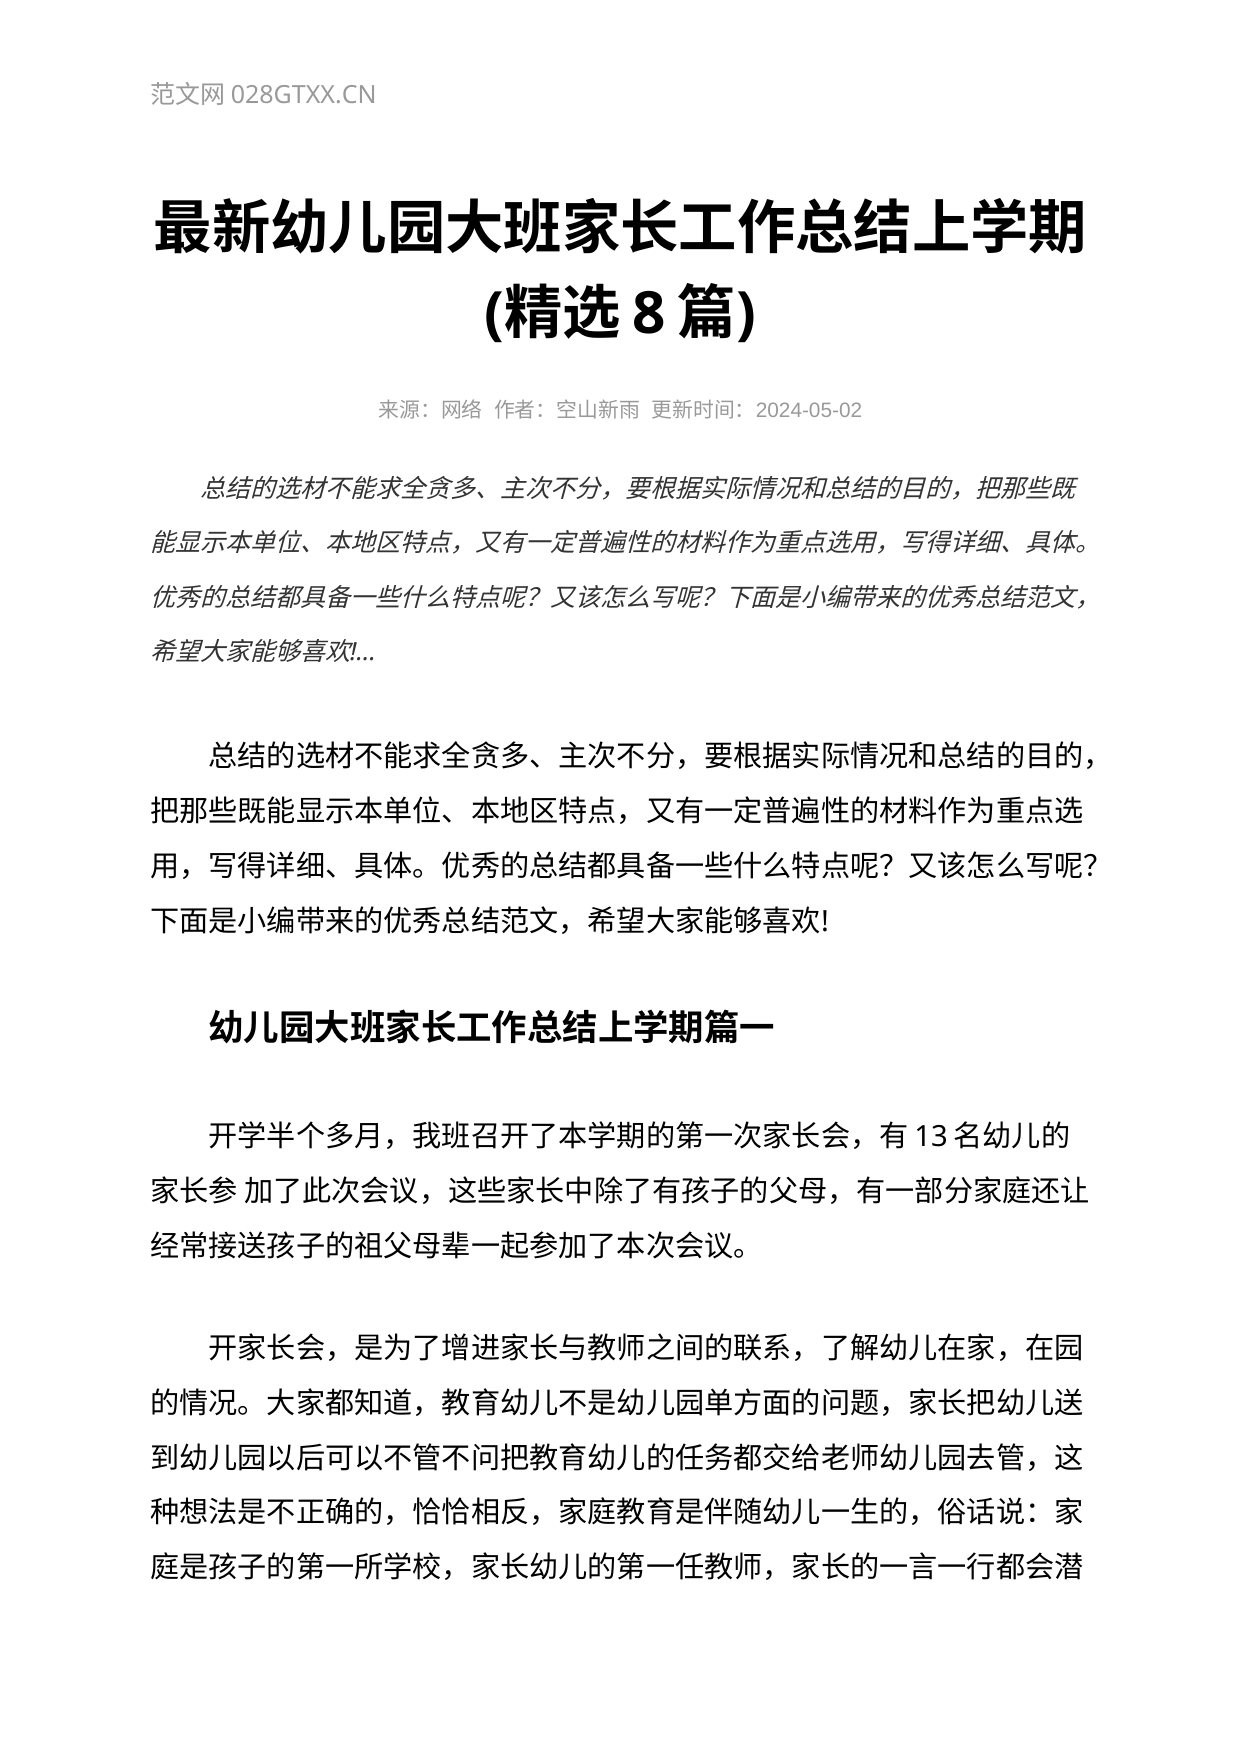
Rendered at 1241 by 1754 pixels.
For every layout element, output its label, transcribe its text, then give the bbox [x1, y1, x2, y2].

text 幼儿园大班家长工作总结上学期篇一 [150, 999, 1090, 1051]
text 总结的选材不能求全贪多、主次不分，要根据实际情况和总结的目的，把那些既能显示本单位、本地区特点，又有一定普遍性的材料作为重点选用，写得详细、具体。优秀的总结都具备一些什么特点呢？又该怎么写呢？下面是小编带来的优秀总结范文，希望大家能够喜欢! [150, 733, 1090, 940]
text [150, 1324, 1090, 1586]
text 开学半个多月，我班召开了本学期的第一次家长会，有13名幼儿的家长参 加了此次会议，这些家长中除了有孩子的父母，有一部分家庭还让经常接送孩子的祖父母辈一起参加了本次会议。 [150, 1113, 1090, 1265]
text 来源：网络 作者：空山新雨 更新时间：2024-05-02 [150, 397, 1090, 421]
text 总结的选材不能求全贪多、主次不分，要根据实际情况和总结的目的，把那些既能显示本单位、本地区特点，又有一定普遍性的材料作为重点选用，写得详细、具体。优秀的总结都具备一些什么特点呢？又该怎么写呢？下面是小编带来的优秀总结范文，希望大家能够喜欢!... [150, 468, 1090, 668]
subtitle 最新幼儿园大班家长工作总结上学期(精选8篇) [150, 181, 1090, 351]
